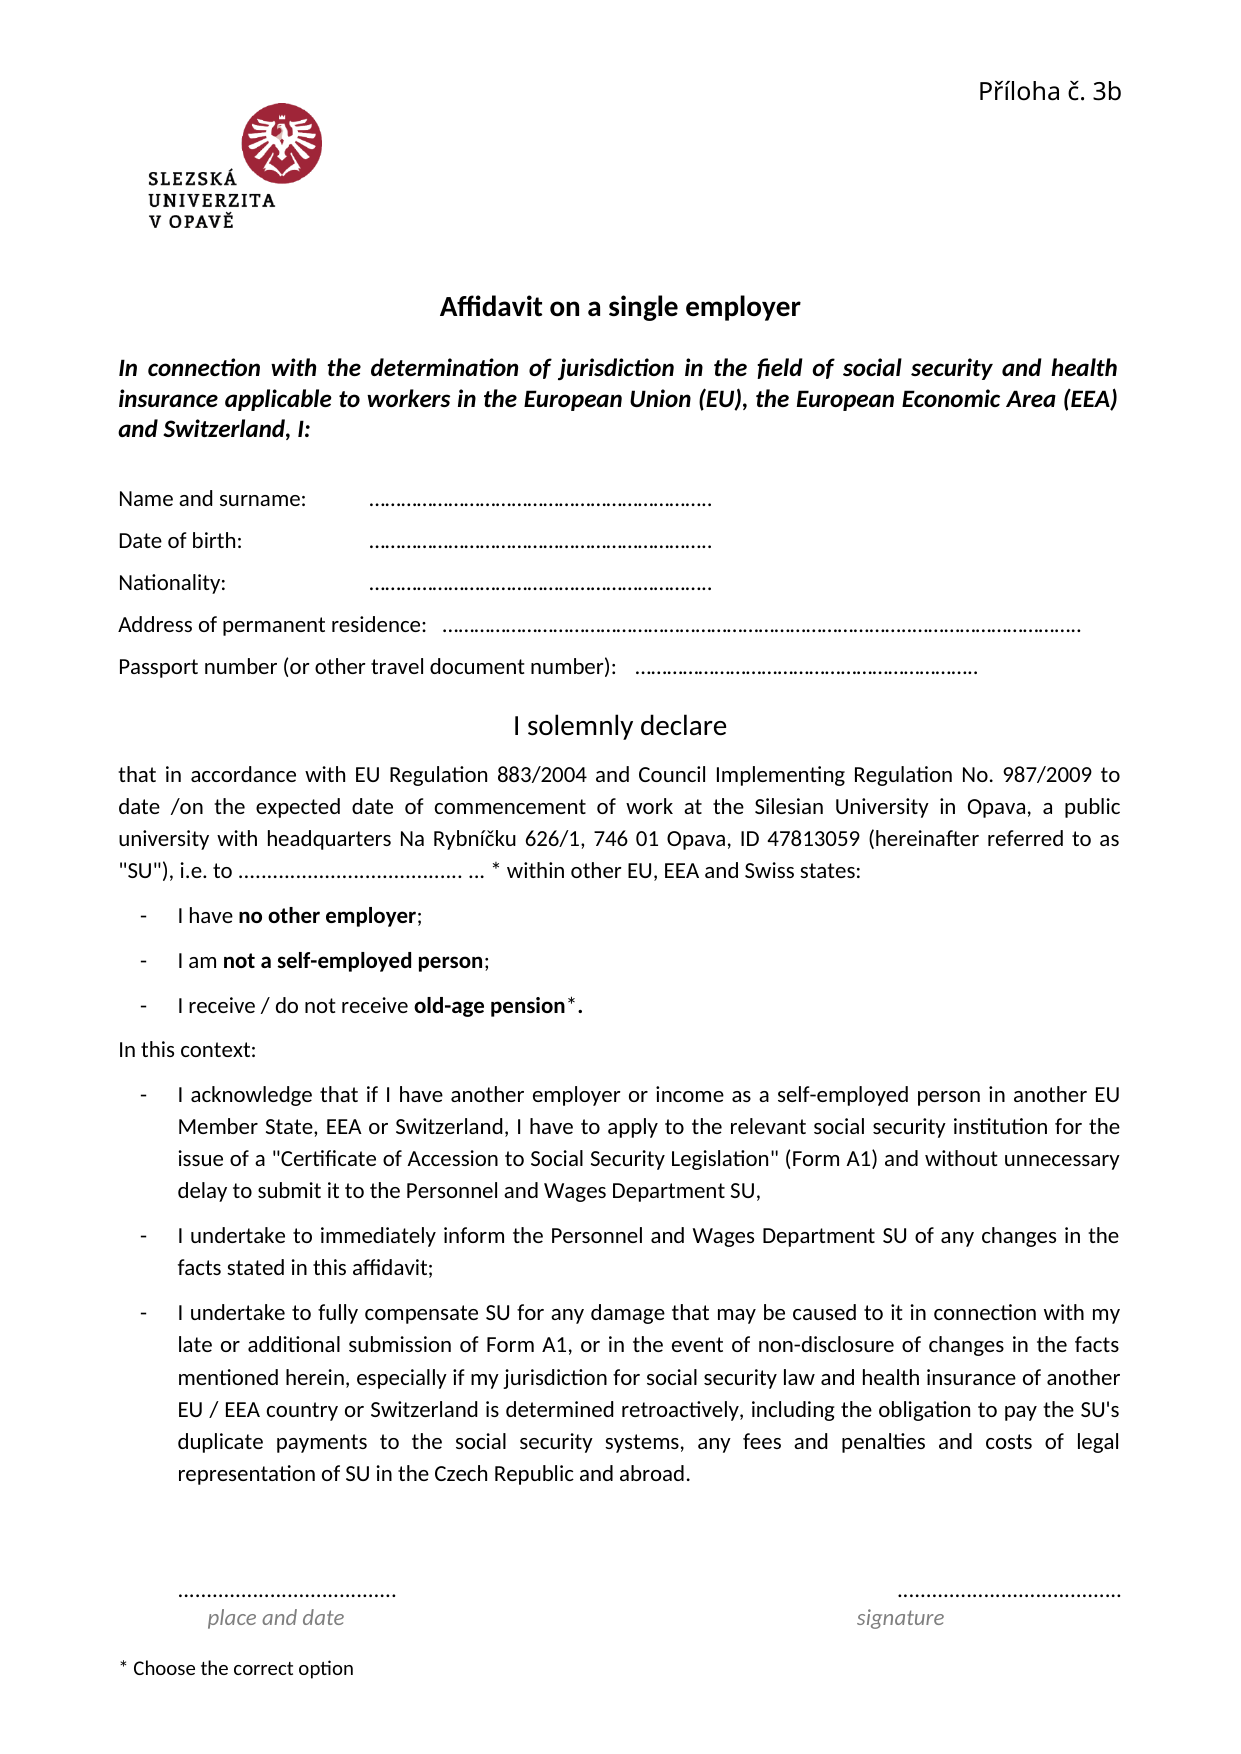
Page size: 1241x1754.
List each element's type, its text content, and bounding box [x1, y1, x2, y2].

text Name and surname: ……………………………………………………….. [118, 484, 1122, 512]
list I acknowledge that if I have another employer or income as a self-employed person in another EU Member State, EEA or Switzerland, I have to apply to the relevant social security institution for the issue of a "Certificate of Accession to Social Security Legislation" (Form A1) and without unnecessary delay to submit it to the Personnel and Wages Department SU, [140, 1080, 1122, 1205]
text Date of birth: ……………………………………………………….. [118, 526, 1122, 554]
text that in accordance with EU Regulation 883/2004 and Council Implementing Regulation No. 987/2009 to date /on the expected date of commencement of work at the Silesian University in Opava, a public university with headquarters Na Rybníčku 626/1, 746 01 Opava, ID 47813059 (hereinafter referred to as "SU"), i.e. to ....................................... ... * within other EU, EEA and Swiss states: [118, 760, 1122, 885]
text Nationality: ……………………………………………………….. [118, 568, 1122, 596]
text In this context: [118, 1035, 1122, 1063]
picture [148, 103, 322, 228]
text In connection with the determination of jurisdiction in the field of social security and health insurance applicable to workers in the European Union (EU), the European Economic Area (EEA) and Switzerland, I: [118, 352, 1122, 444]
list I receive / do not receive old-age pension*. [140, 991, 1122, 1019]
text Address of permanent residence: ……………………………………………………………………………..………………………….. [118, 610, 1122, 638]
text Affidavit on a single employer [118, 288, 1122, 324]
list I am not a self-employed person; [140, 946, 1122, 974]
list I undertake to fully compensate SU for any damage that may be caused to it in connection with my late or additional submission of Form A1, or in the event of non-disclosure of changes in the facts mentioned herein, especially if my jurisdiction for social security law and health insurance of another EU / EEA country or Switzerland is determined retroactively, including the obligation to pay the SU's duplicate payments to the social security systems, any fees and penalties and costs of legal representation of SU in the Czech Republic and abroad. [140, 1298, 1122, 1487]
text ...................................... ....................................... place and date signature [118, 1575, 1122, 1631]
text Passport number (or other travel document number): ……………………………………………………….. [118, 652, 1122, 680]
list I undertake to immediately inform the Personnel and Wages Department SU of any changes in the facts stated in this affidavit; [140, 1221, 1122, 1282]
list I have no other employer; [140, 901, 1122, 929]
text I solemnly declare [118, 707, 1122, 742]
